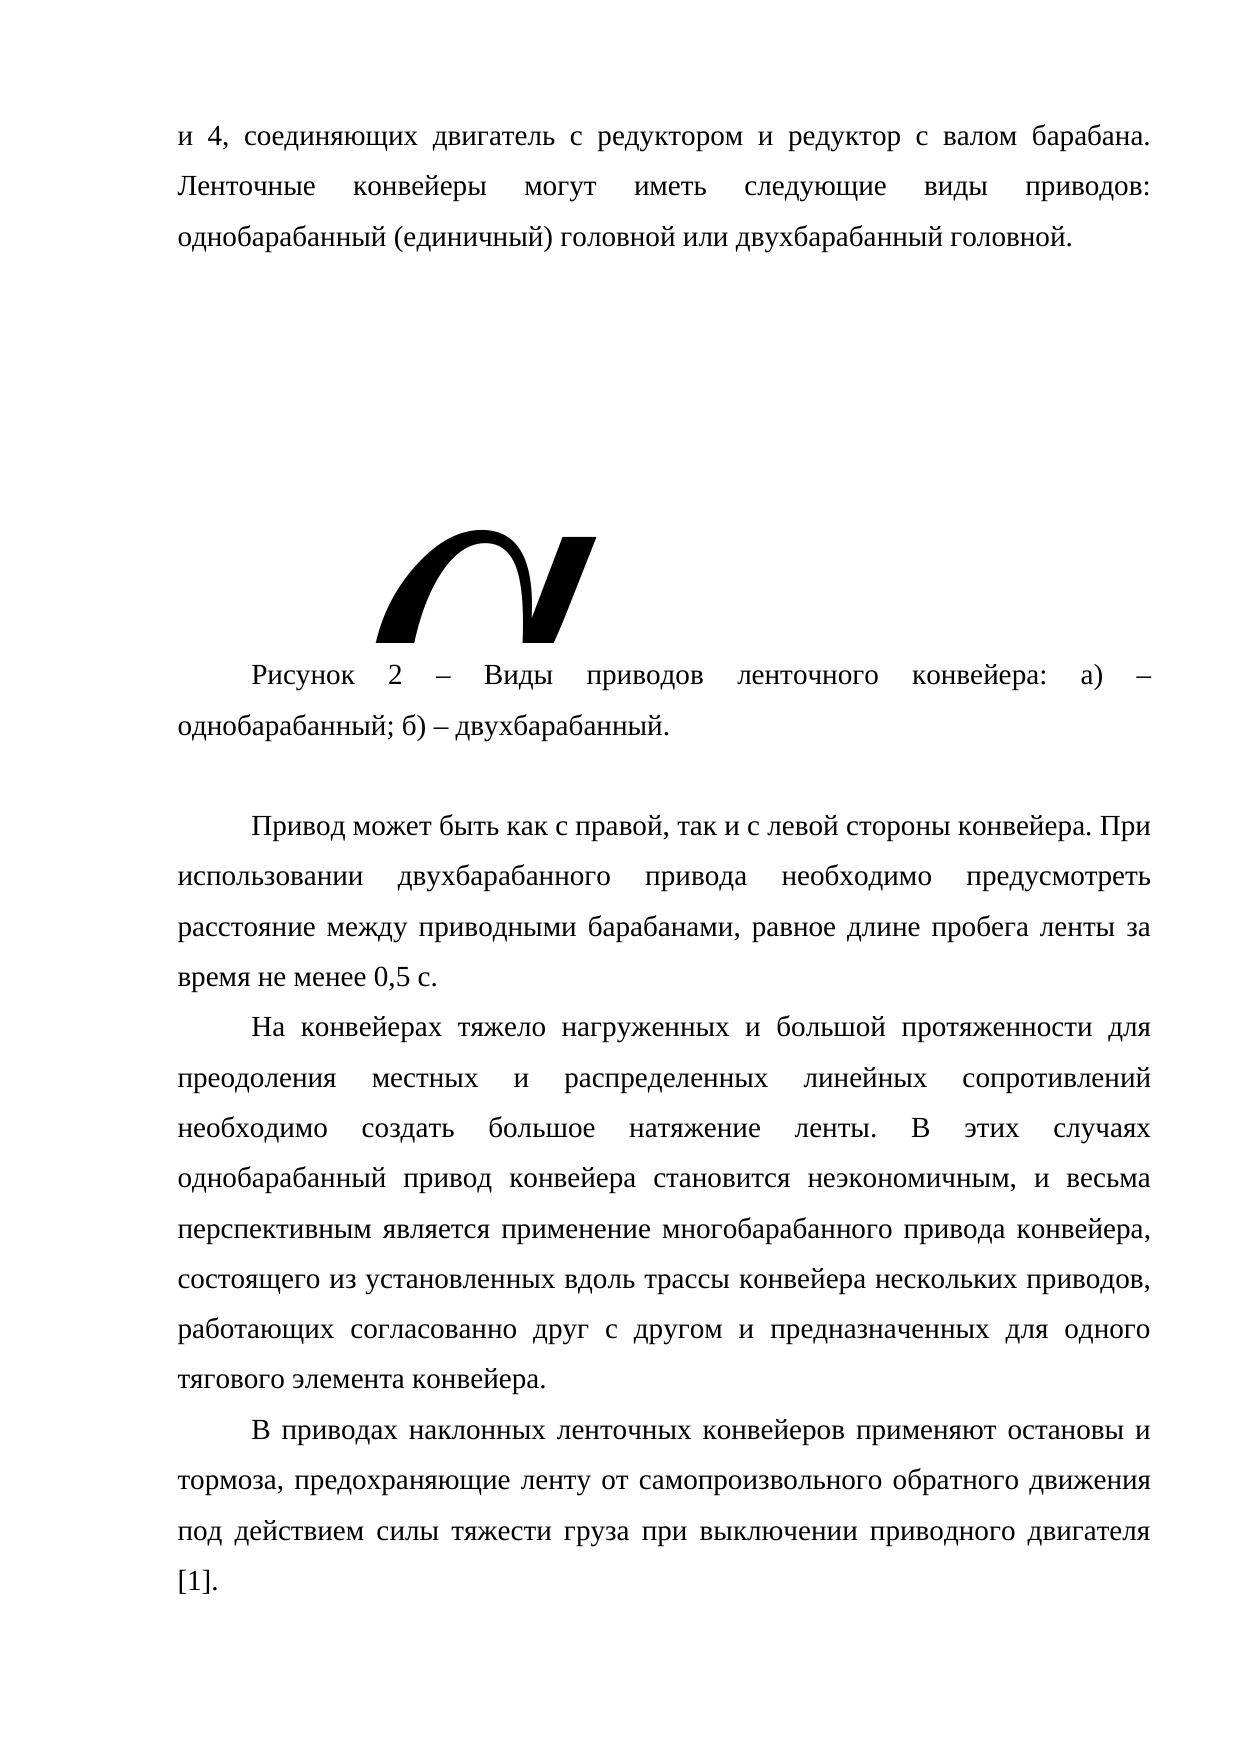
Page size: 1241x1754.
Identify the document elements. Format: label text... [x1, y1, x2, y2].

text Рисунок 2 – Виды приводов ленточного конвейера: а) – однобарабанный; б) – двухбарабанный. [177, 657, 1152, 741]
text Привод может быть как с правой, так и с левой стороны конвейера. При использовании двухбарабанного привода необходимо предусмотреть расстояние между приводными барабанами, равное длине пробега ленты за время не менее 0,5 с. [177, 808, 1152, 993]
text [177, 118, 1152, 252]
text В приводах наклонных ленточных конвейеров применяют остановы и тормоза, предохраняющие ленту от самопроизвольного обратного движения под действием силы тяжести груза при выключении приводного двигателя [1]. [177, 1412, 1152, 1596]
text На конвейерах тяжело нагруженных и большой протяженности для преодоления местных и распределенных линейных сопротивлений необходимо создать большое натяжение ленты. В этих случаях однобарабанный привод конвейера становится неэкономичным, и весьма перспективным является применение многобарабанного привода конвейера, состоящего из установленных вдоль трассы конвейера нескольких приводов, работающих согласованно друг с другом и предназначенных для одного тягового элемента конвейера. [177, 1009, 1152, 1395]
